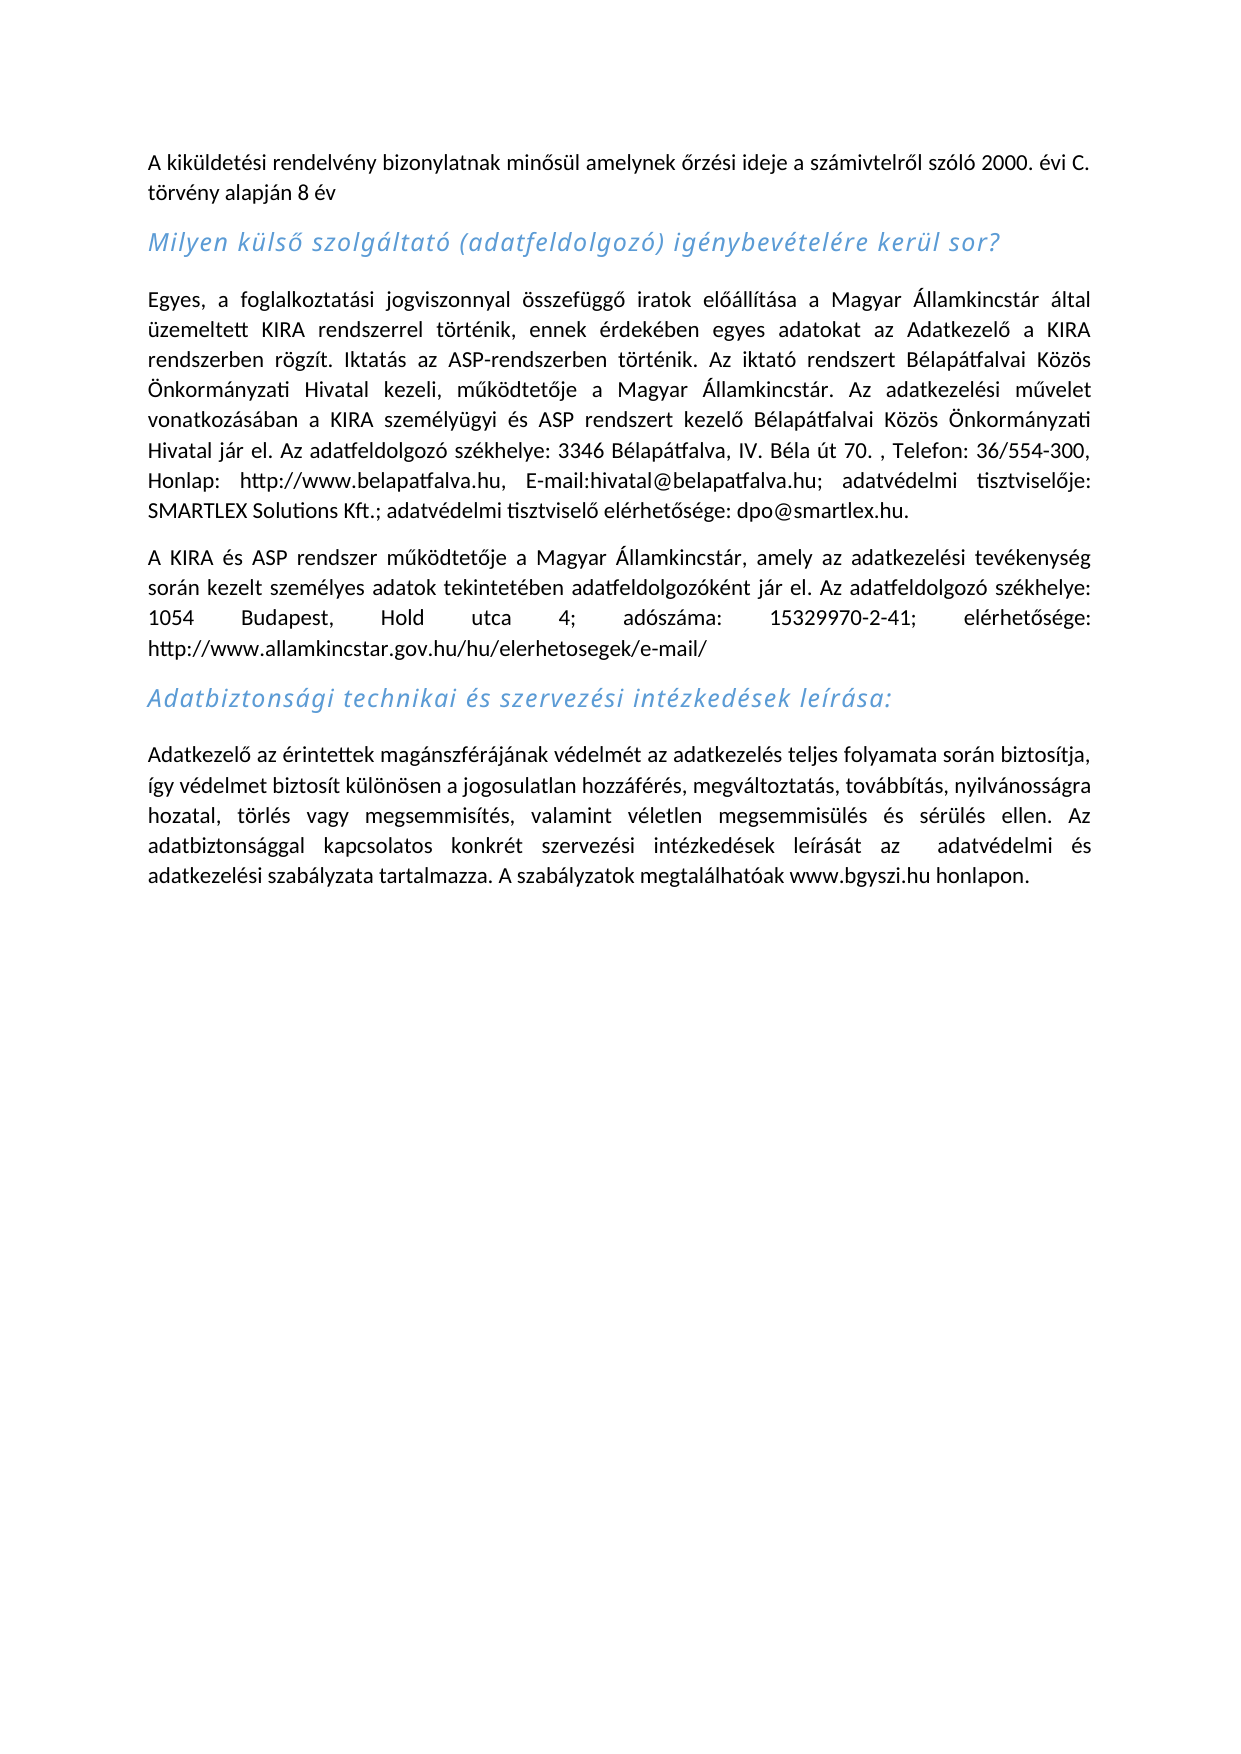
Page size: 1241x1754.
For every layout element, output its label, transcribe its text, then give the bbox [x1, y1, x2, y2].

text Egyes, a foglalkoztatási jogviszonnyal összefüggő iratok előállítása a Magyar Államkincstár által üzemeltett KIRA rendszerrel történik, ennek érdekében egyes adatokat az Adatkezelő a KIRA rendszerben rögzít. Iktatás az ASP-rendszerben történik. Az iktató rendszert Bélapátfalvai Közös Önkormányzati Hivatal kezeli, működtetője a Magyar Államkincstár. Az adatkezelési művelet vonatkozásában a KIRA személyügyi és ASP rendszert kezelő Bélapátfalvai Közös Önkormányzati Hivatal jár el. Az adatfeldolgozó székhelye: 3346 Bélapátfalva, IV. Béla út 70. , Telefon: 36/554-300, Honlap: http://www.belapatfalva.hu, E-mail:hivatal@belapatfalva.hu; adatvédelmi tisztviselője: SMARTLEX Solutions Kft.; adatvédelmi tisztviselő elérhetősége: dpo@smartlex.hu. [148, 285, 1093, 524]
subtitle Milyen külső szolgáltató (adatfeldolgozó) igénybevételére kerül sor? [148, 225, 1093, 259]
text A kiküldetési rendelvény bizonylatnak minősül amelynek őrzési ideje a számivtelről szóló 2000. évi C. törvény alapján 8 év [148, 148, 1093, 206]
subtitle Adatbiztonsági technikai és szervezési intézkedések leírása: [148, 681, 1093, 714]
text A KIRA és ASP rendszer működtetője a Magyar Államkincstár, amely az adatkezelési tevékenység során kezelt személyes adatok tekintetében adatfeldolgozóként jár el. Az adatfeldolgozó székhelye: 1054 Budapest, Hold utca 4; adószáma: 15329970-2-41; elérhetősége: http://www.allamkincstar.gov.hu/hu/elerhetosegek/e-mail/ [148, 543, 1093, 662]
text Adatkezelő az érintettek magánszférájának védelmét az adatkezelés teljes folyamata során biztosítja, így védelmet biztosít különösen a jogosulatlan hozzáférés, megváltoztatás, továbbítás, nyilvánosságra hozatal, törlés vagy megsemmisítés, valamint véletlen megsemmisülés és sérülés ellen. Az adatbiztonsággal kapcsolatos konkrét szervezési intézkedések leírását az adatvédelmi és adatkezelési szabályzata tartalmazza. A szabályzatok megtalálhatóak www.bgyszi.hu honlapon. [148, 741, 1093, 889]
